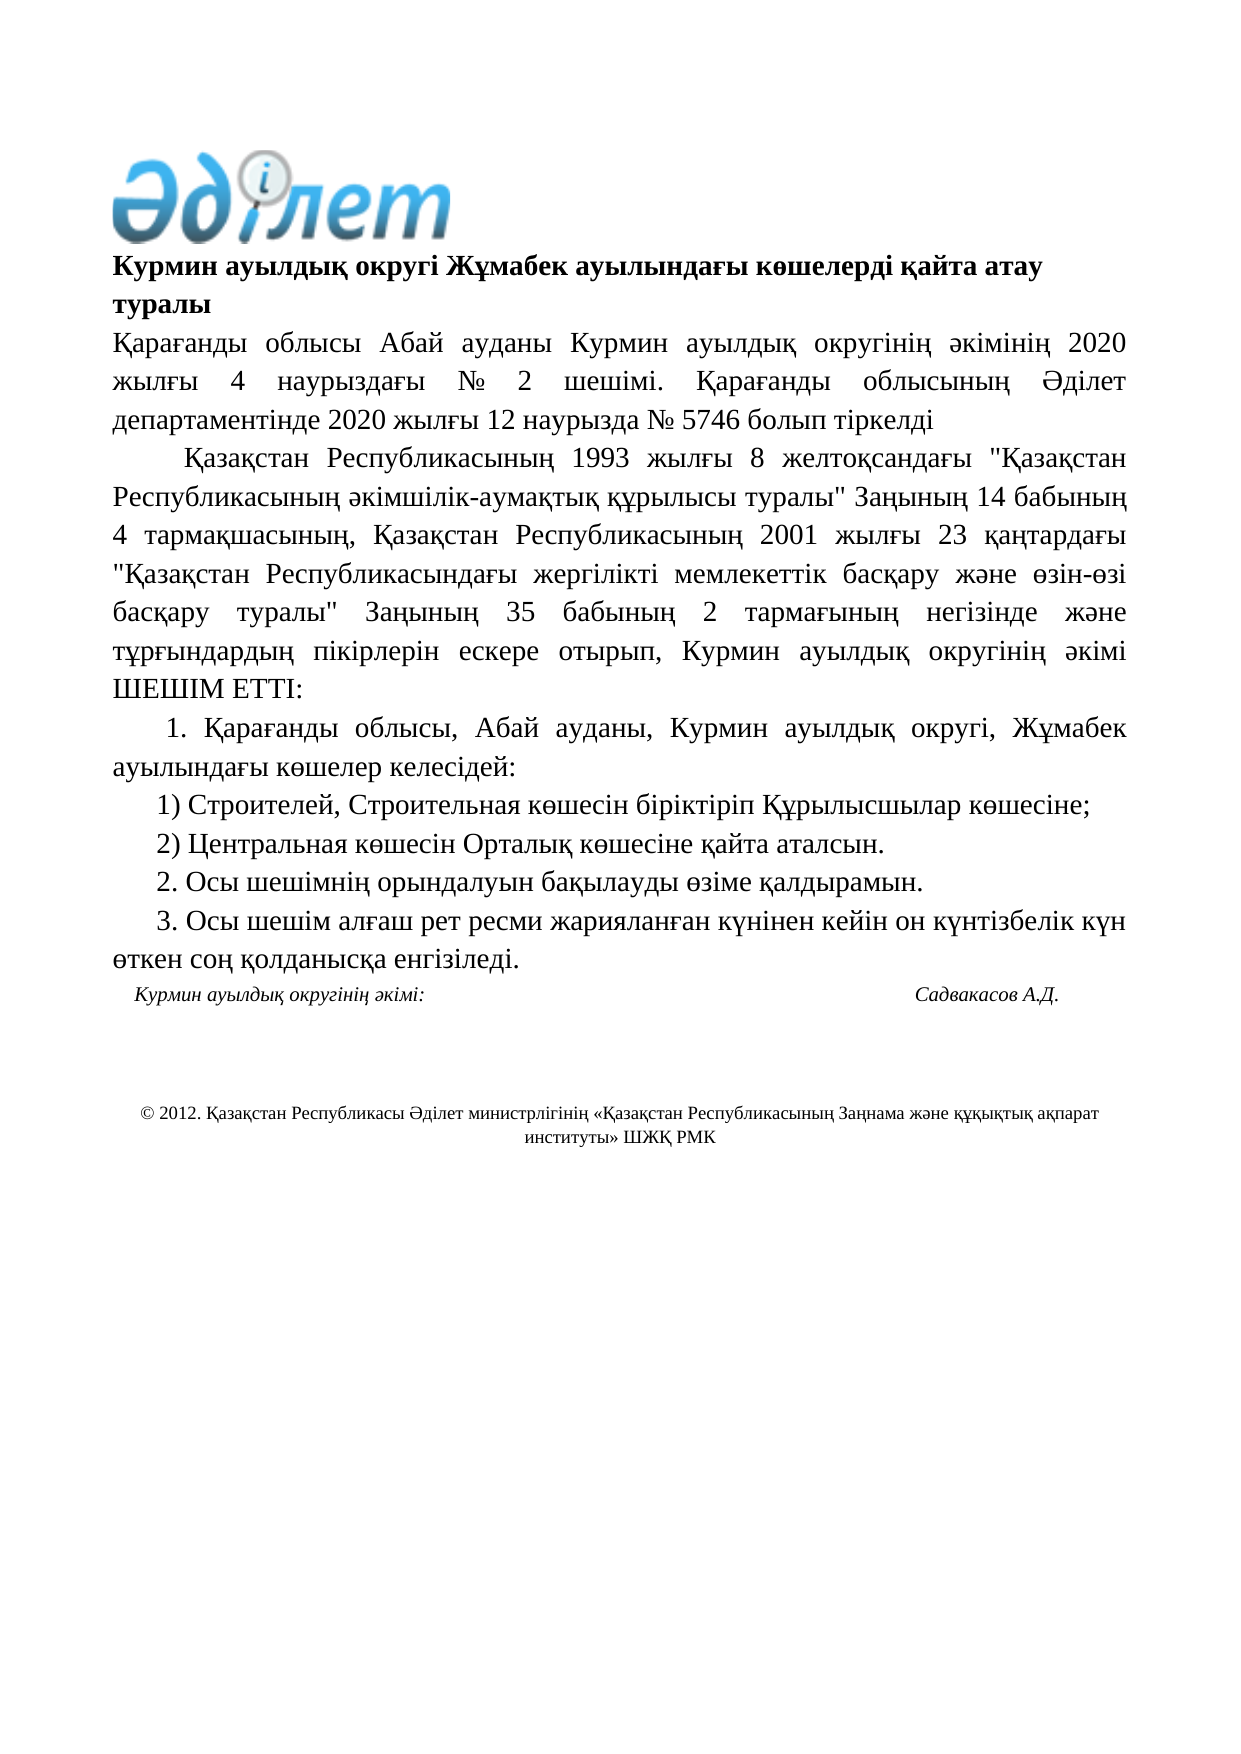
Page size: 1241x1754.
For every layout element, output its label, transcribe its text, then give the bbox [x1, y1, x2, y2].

picture [112, 150, 451, 244]
text 3. Осы шешім алғаш рет ресми жарияланған күнінен кейін он күнтізбелік күн өткен соң қолданысқа енгізіледі. [112, 903, 1128, 975]
text 1) Строителей, Строительная көшесін біріктіріп Құрылысшылар көшесіне; [112, 787, 1128, 821]
text 2. Осы шешімнің орындалуын бақылауды өзіме қалдырамын. [112, 864, 1128, 898]
text © 2012. Қазақстан Республикасы Әділет министрлігінің «Қазақстан Республикасының Заңнама және құқықтық ақпарат институты» ШЖҚ РМК [112, 1102, 1128, 1148]
table_header Садвакасов А.Д. [913, 980, 1240, 1011]
text Курмин ауылдық округі Жұмабек ауылындағы көшелерді қайта атау туралы [112, 248, 1128, 320]
text Қазақстан Республикасының 1993 жылғы 8 желтоқсандағы "Қазақстан Республикасының әкімшілік-аумақтық құрылысы туралы" Заңының 14 бабының 4 тармақшасының, Қазақстан Республикасының 2001 жылғы 23 қаңтардағы "Қазақстан Республикасындағы жергілікті мемлекеттік басқару және өзін-өзі басқару туралы" Заңының 35 бабының 2 тармағының негізінде және тұрғындардың пікірлерін ескере отырып, Курмин ауылдық округінің әкімі ШЕШІМ ЕТТІ: [112, 440, 1128, 705]
text 1. Қарағанды облысы, Абай ауданы, Курмин ауылдық округі, Жұмабек ауылындағы көшелер келесідей: [112, 710, 1128, 782]
text Қарағанды облысы Абай ауданы Курмин ауылдық округінің әкімінің 2020 жылғы 4 наурыздағы № 2 шешімі. Қарағанды облысының Әділет департаментінде 2020 жылғы 12 наурызда № 5746 болып тіркелді [112, 325, 1128, 435]
table_header Курмин ауылдық округінің әкімі: [101, 980, 913, 1011]
text 2) Центральная көшесін Орталық көшесіне қайта аталсын. [112, 826, 1128, 859]
